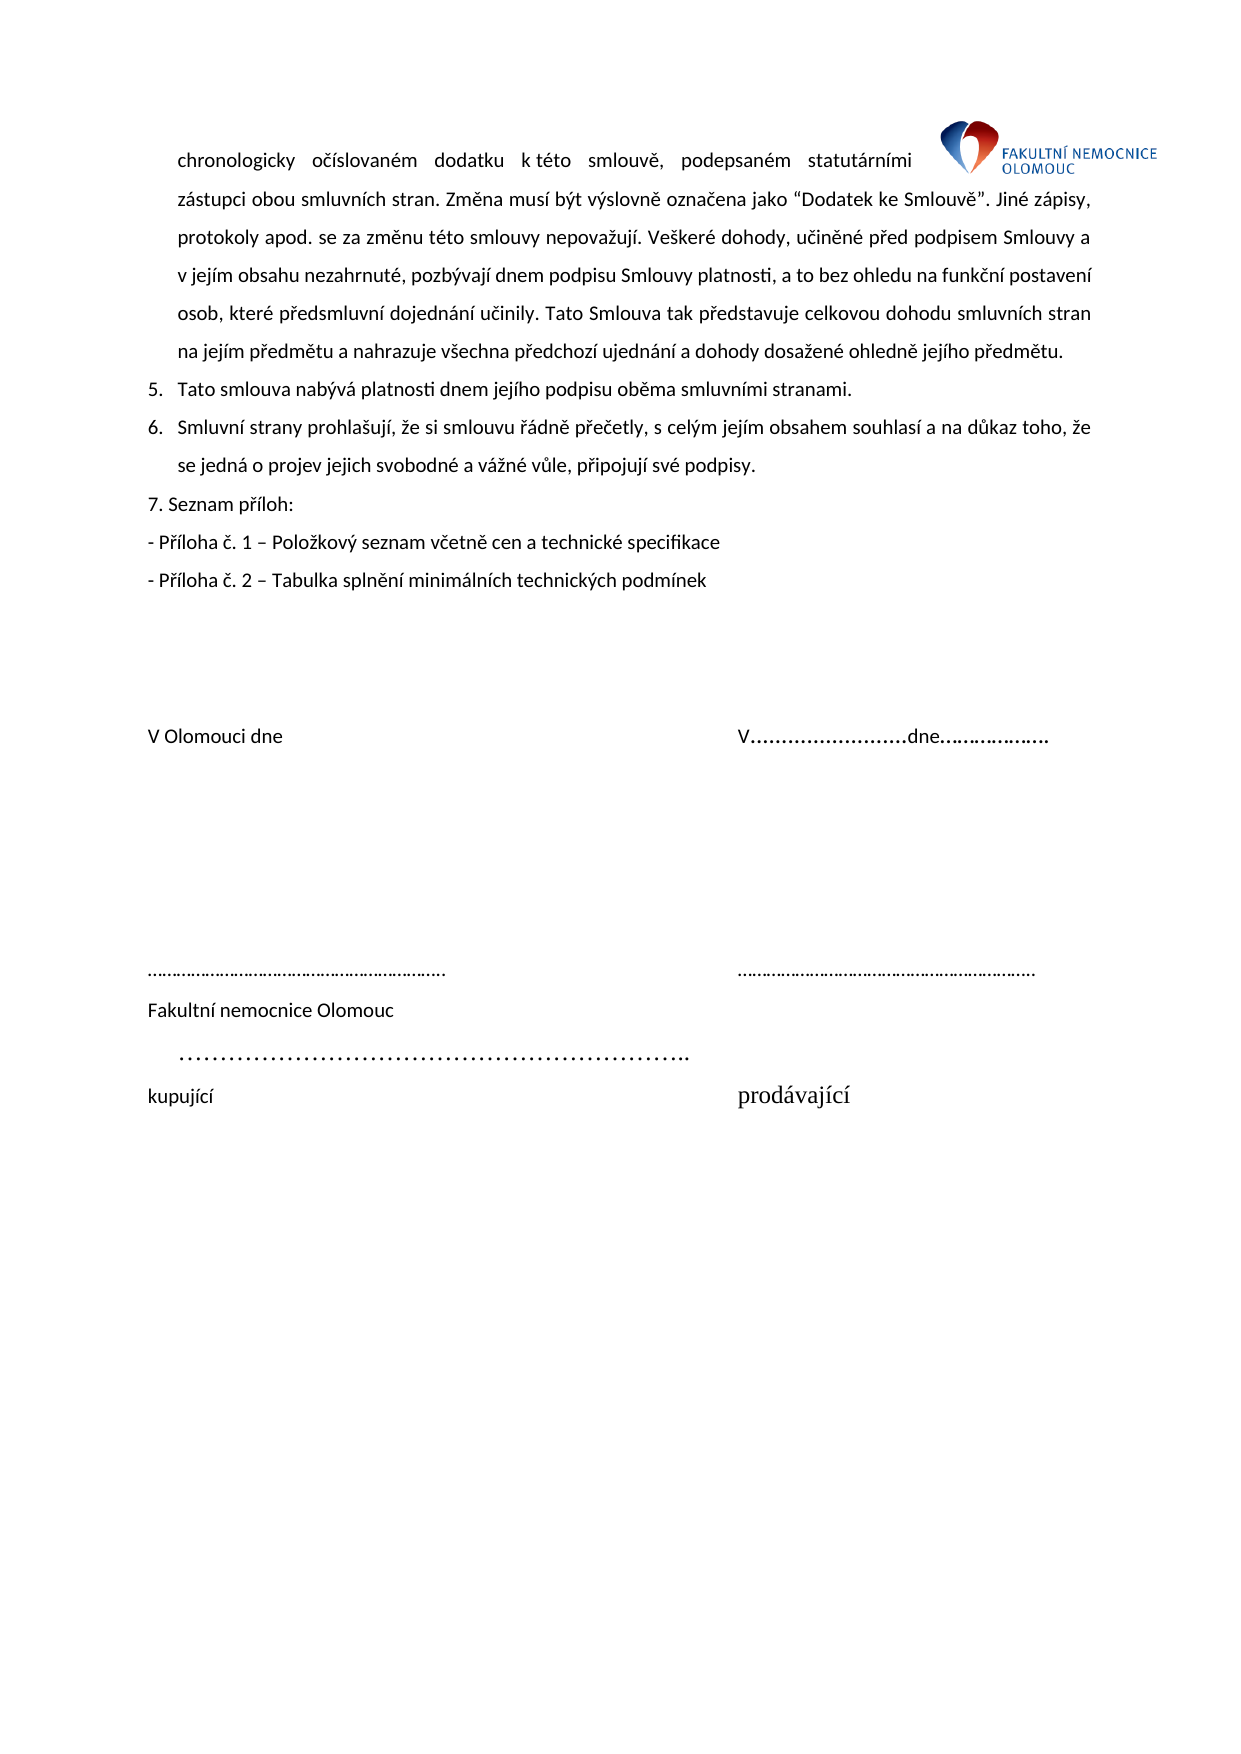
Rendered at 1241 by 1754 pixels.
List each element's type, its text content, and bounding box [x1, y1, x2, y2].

list V Olomouci dne Vdne [148, 719, 1093, 750]
text …………………………………………………….. …………………………………………………….. [148, 956, 1093, 981]
list - Příloha č. 1 – Položkový seznam včetně cen a technické specifikace [148, 529, 1093, 554]
list - Příloha č. 2 – Tabulka splnění minimálních technických podmínek [148, 567, 1093, 592]
list 6. Smluvní strany prohlašují, že si smlouvu řádně přečetly, s celým jejím obsahem souhlasí a na důkaz toho, že se jedná o projev jejich svobodné a vážné vůle, připojují své podpisy. [148, 414, 1093, 478]
text kupující [148, 1080, 1093, 1109]
list 5. Tato smlouva nabývá platnosti dnem jejího podpisu oběma smluvními stranami. [148, 376, 1093, 402]
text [148, 148, 1093, 364]
list 7. Seznam příloh: [148, 491, 1093, 516]
text Fakultní nemocnice Olomouc [148, 994, 1093, 1066]
